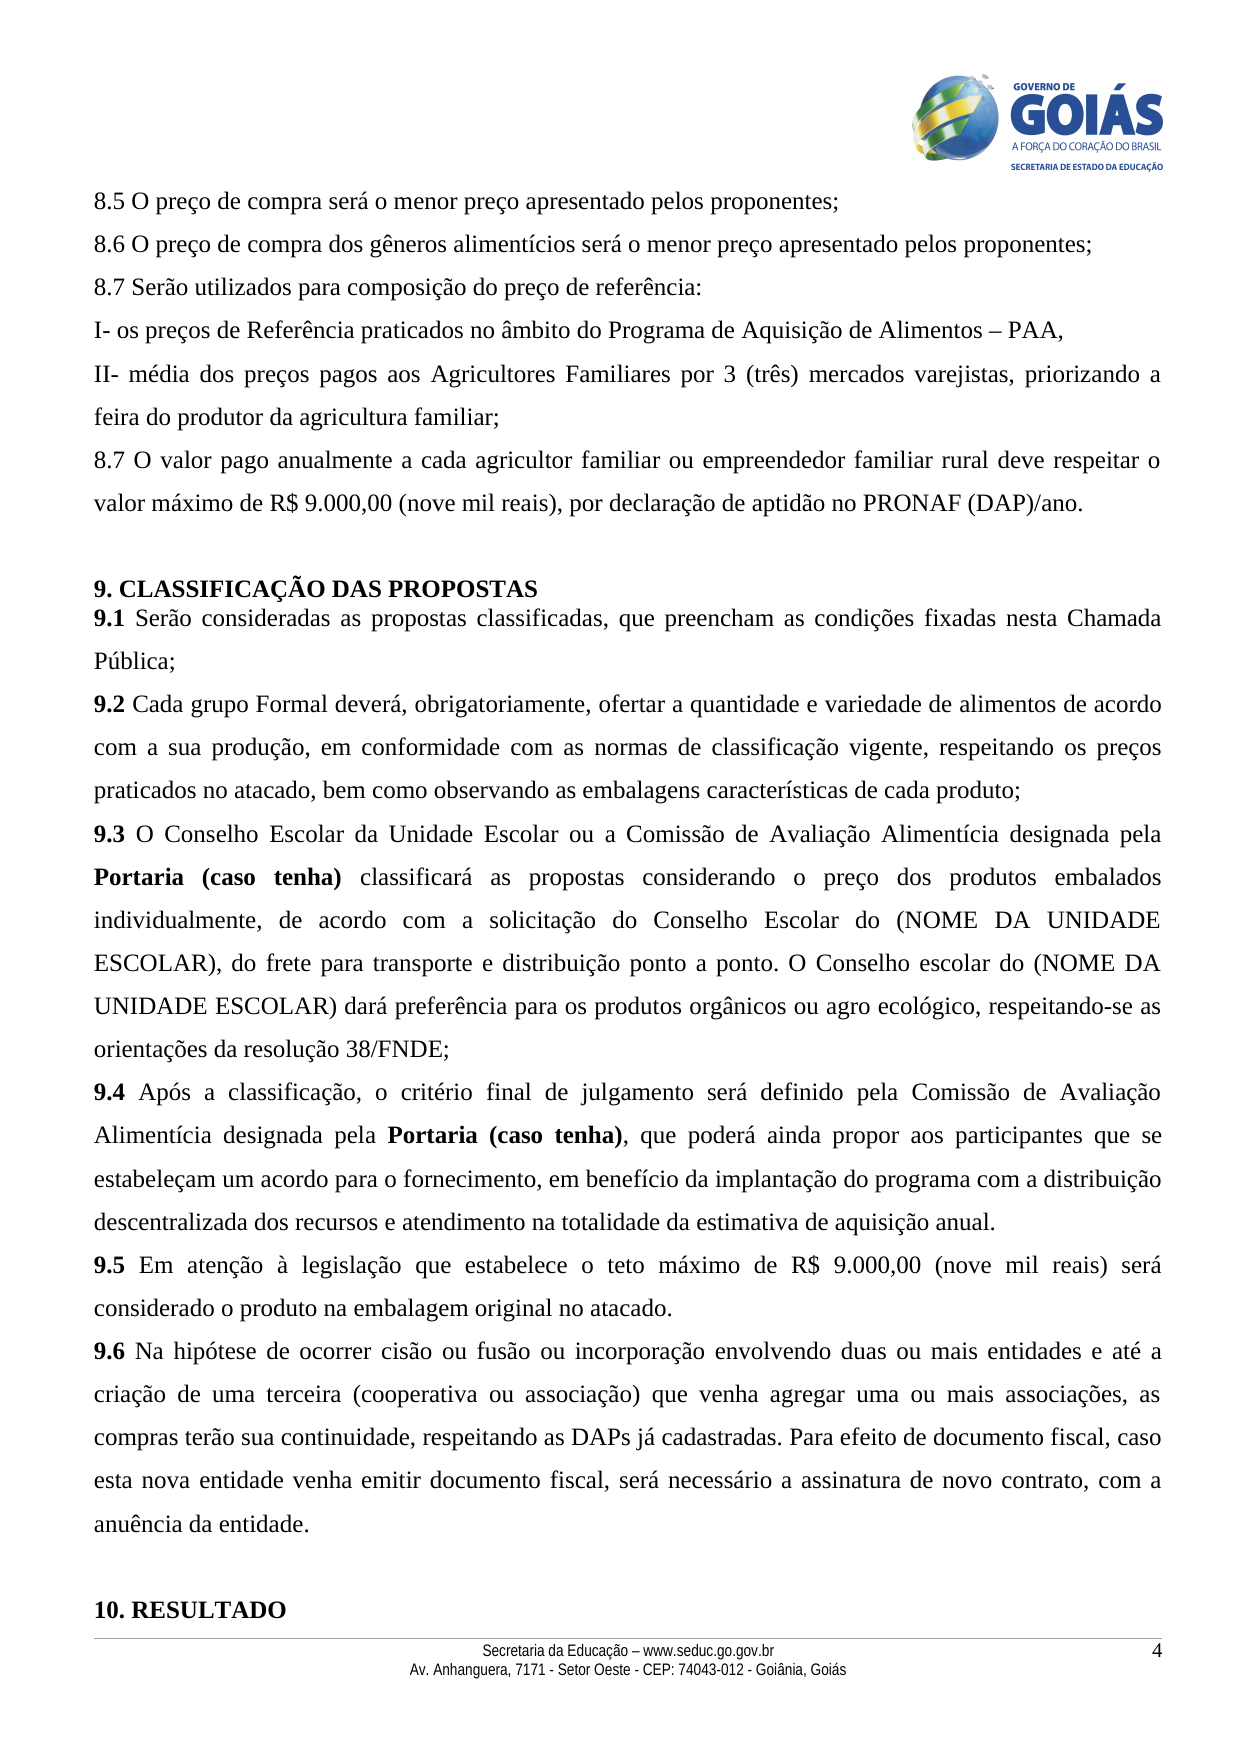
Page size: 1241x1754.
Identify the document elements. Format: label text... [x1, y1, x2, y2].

text 9.2 Cada grupo Formal deverá, obrigatoriamente, ofertar a quantidade e variedade de alimentos de acordo com a sua produção, em conformidade com as normas de classificação vigente, respeitando os preços praticados no atacado, bem como observando as embalagens características de cada produto; [94, 689, 1162, 804]
text 8.6 O preço de compra dos gêneros alimentícios será o menor preço apresentado pelos proponentes; [94, 229, 1162, 258]
text 9.1 Serão consideradas as propostas classificadas, que preencham as condições fixadas nesta Chamada Pública; [94, 603, 1162, 675]
picture [912, 74, 1163, 172]
text I- os preços de Referência praticados no âmbito do Programa de Aquisição de Alimentos – PAA, [94, 316, 1162, 344]
text 8.5 O preço de compra será o menor preço apresentado pelos proponentes; [94, 186, 1162, 215]
text 10. RESULTADO [94, 1595, 1162, 1624]
text 9.5 Em atenção à legislação que estabelece o teto máximo de R$ 9.000,00 (nove mil reais) será considerado o produto na embalagem original no atacado. [94, 1250, 1162, 1322]
text 9.6 Na hipótese de ocorrer cisão ou fusão ou incorporação envolvendo duas ou mais entidades e até a criação de uma terceira (cooperativa ou associação) que venha agregar uma ou mais associações, as compras terão sua continuidade, respeitando as DAPs já cadastradas. Para efeito de documento fiscal, caso esta nova entidade venha emitir documento fiscal, será necessário a assinatura de novo contrato, com a anuência da entidade. [94, 1336, 1162, 1537]
text II- média dos preços pagos aos Agricultores Familiares por 3 (três) mercados varejistas, priorizando a feira do produtor da agricultura familiar; [94, 359, 1162, 431]
text 9.4 Após a classificação, o critério final de julgamento será definido pela Comissão de Avaliação Alimentícia designada pela Portaria (caso tenha), que poderá ainda propor aos participantes que se estabeleçam um acordo para o fornecimento, em benefício da implantação do programa com a distribuição descentralizada dos recursos e atendimento na totalidade da estimativa de aquisição anual. [94, 1077, 1162, 1236]
text 8.7 Serão utilizados para composição do preço de referência: [94, 272, 1162, 301]
text 9.3 O Conselho Escolar da Unidade Escolar ou a Comissão de Avaliação Alimentícia designada pela Portaria (caso tenha) classificará as propostas considerando o preço dos produtos embalados individualmente, de acordo com a solicitação do Conselho Escolar do (NOME DA UNIDADE ESCOLAR), do frete para transporte e distribuição ponto a ponto. O Conselho escolar do (NOME DA UNIDADE ESCOLAR) dará preferência para os produtos orgânicos ou agro ecológico, respeitando-se as orientações da resolução 38/FNDE; [94, 819, 1162, 1063]
text 8.7 O valor pago anualmente a cada agricultor familiar ou empreendedor familiar rural deve respeitar o valor máximo de R$ 9.000,00 (nove mil reais), por declaração de aptidão no PRONAF (DAP)/ano. [94, 445, 1162, 517]
text 9. CLASSIFICAÇÃO DAS PROPOSTAS [94, 574, 1162, 603]
